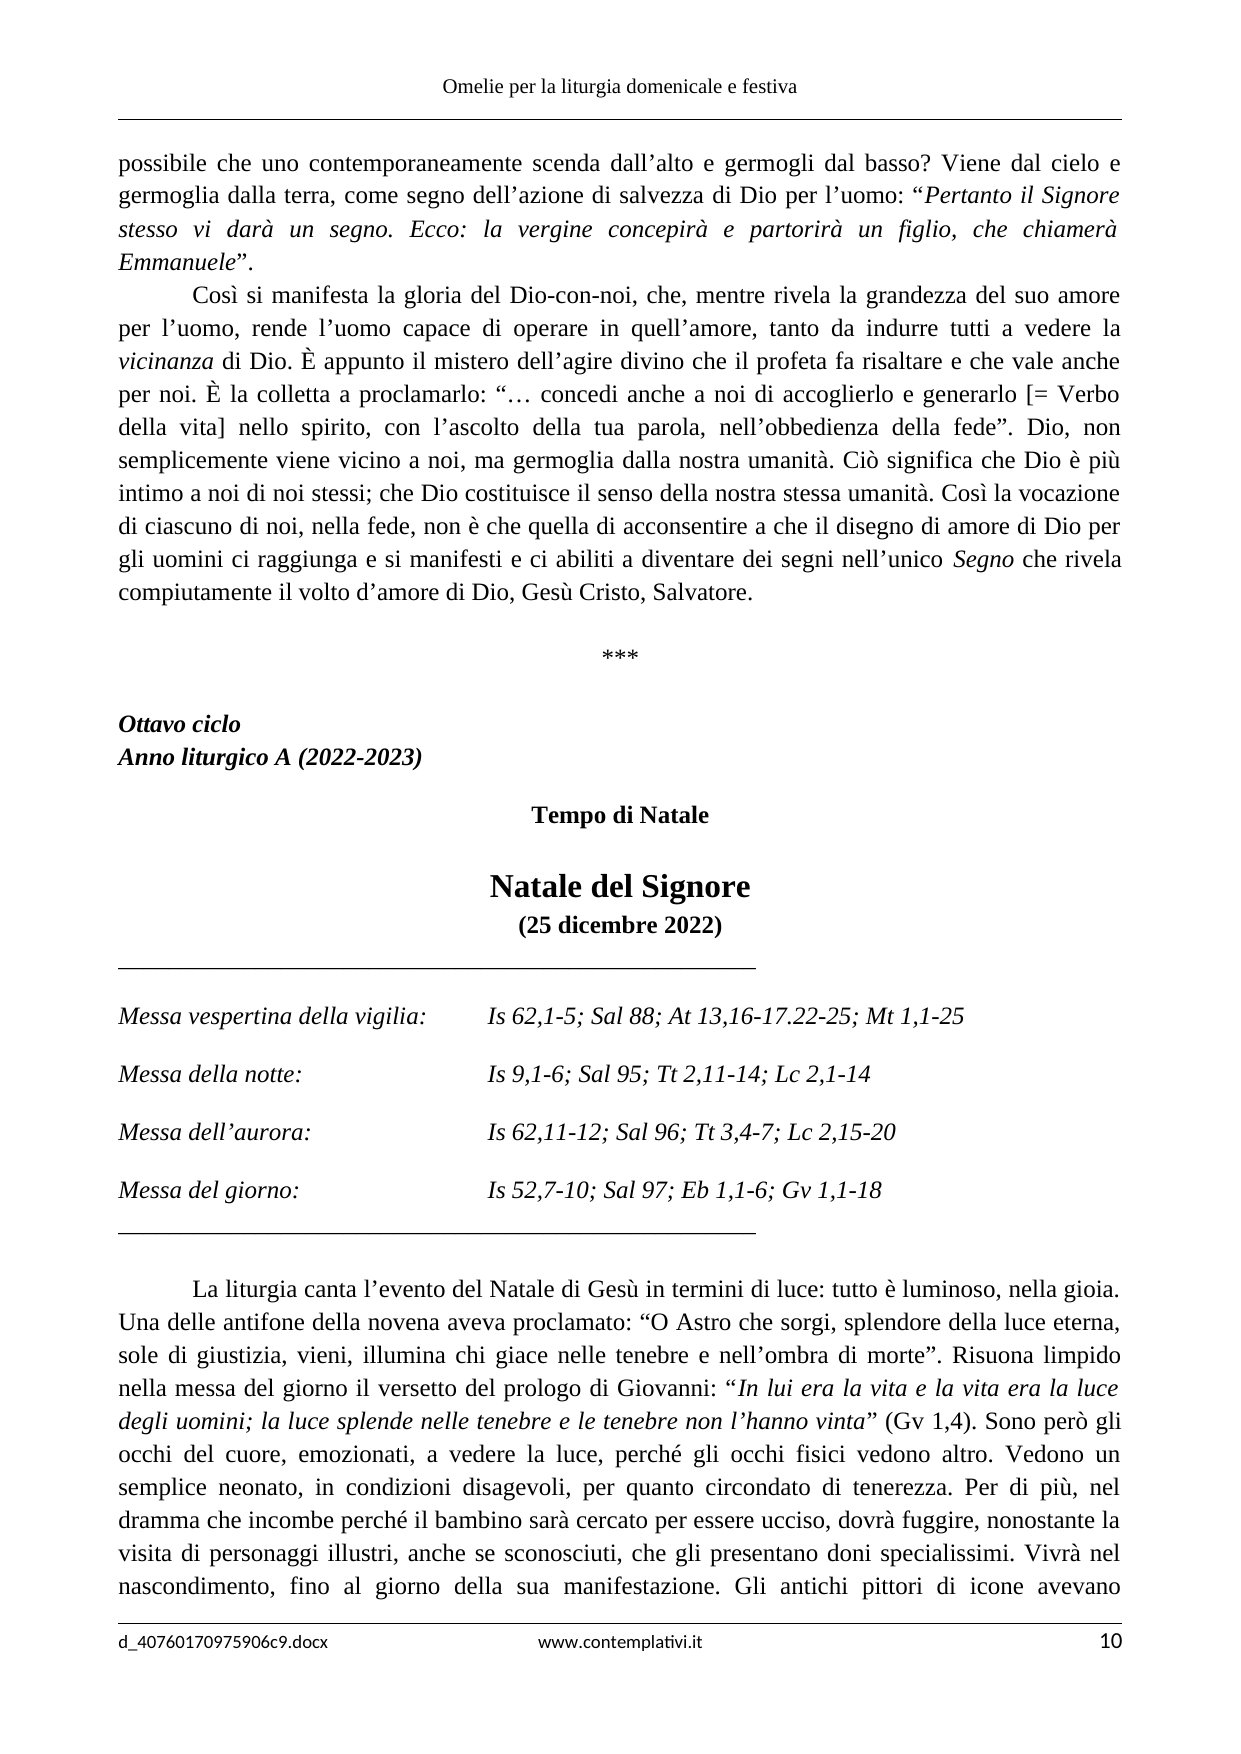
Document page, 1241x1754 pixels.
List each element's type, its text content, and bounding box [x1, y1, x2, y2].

text Messa dell’aurora: Is 62,11-12; Sal 96; Tt 3,4-7; Lc 2,15-20 [118, 1117, 1122, 1146]
text Ottavo ciclo [118, 709, 1122, 738]
text Anno liturgico A (2022-2023) [118, 742, 1122, 771]
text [118, 1274, 1122, 1600]
text Messa della notte: Is 9,1-6; Sal 95; Tt 2,11-14; Lc 2,1-14 [118, 1059, 1122, 1088]
text (25 dicembre 2022) [118, 910, 1122, 939]
text ___________________________________________________ [118, 1208, 1122, 1237]
text Natale del Signore [118, 866, 1122, 904]
text ___________________________________________________ [118, 943, 1122, 972]
text Messa vespertina della vigilia: Is 62,1-5; Sal 88; At 13,16-17.22-25; Mt 1,1-25 [118, 1001, 1122, 1030]
text Tempo di Natale [118, 800, 1122, 829]
text Così si manifesta la gloria del Dio-con-noi, che, mentre rivela la grandezza del suo amore per l’uomo, rende l’uomo capace di operare in quell’amore, tanto da indurre tutti a vedere la vicinanza di Dio. È appunto il mistero dell’agire divino che il profeta fa risaltare e che vale anche per noi. È la colletta a proclamarlo: “… concedi anche a noi di accoglierlo e generarlo [= Verbo della vita] nello spirito, con l’ascolto della tua parola, nell’obbedienza della fede”. Dio, non semplicemente viene vicino a noi, ma germoglia dalla nostra umanità. Ciò significa che Dio è più intimo a noi di noi stessi; che Dio costituisce il senso della nostra stessa umanità. Così la vocazione di ciascuno di noi, nella fede, non è che quella di acconsentire a che il disegno di amore di Dio per gli uomini ci raggiunga e si manifesti e ci abiliti a diventare dei segni nell’unico Segno che rivela compiutamente il volto d’amore di Dio, Gesù Cristo, Salvatore. [118, 280, 1122, 606]
text *** [118, 643, 1122, 672]
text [118, 148, 1122, 275]
text Messa del giorno: Is 52,7-10; Sal 97; Eb 1,1-6; Gv 1,1-18 [118, 1175, 1122, 1204]
